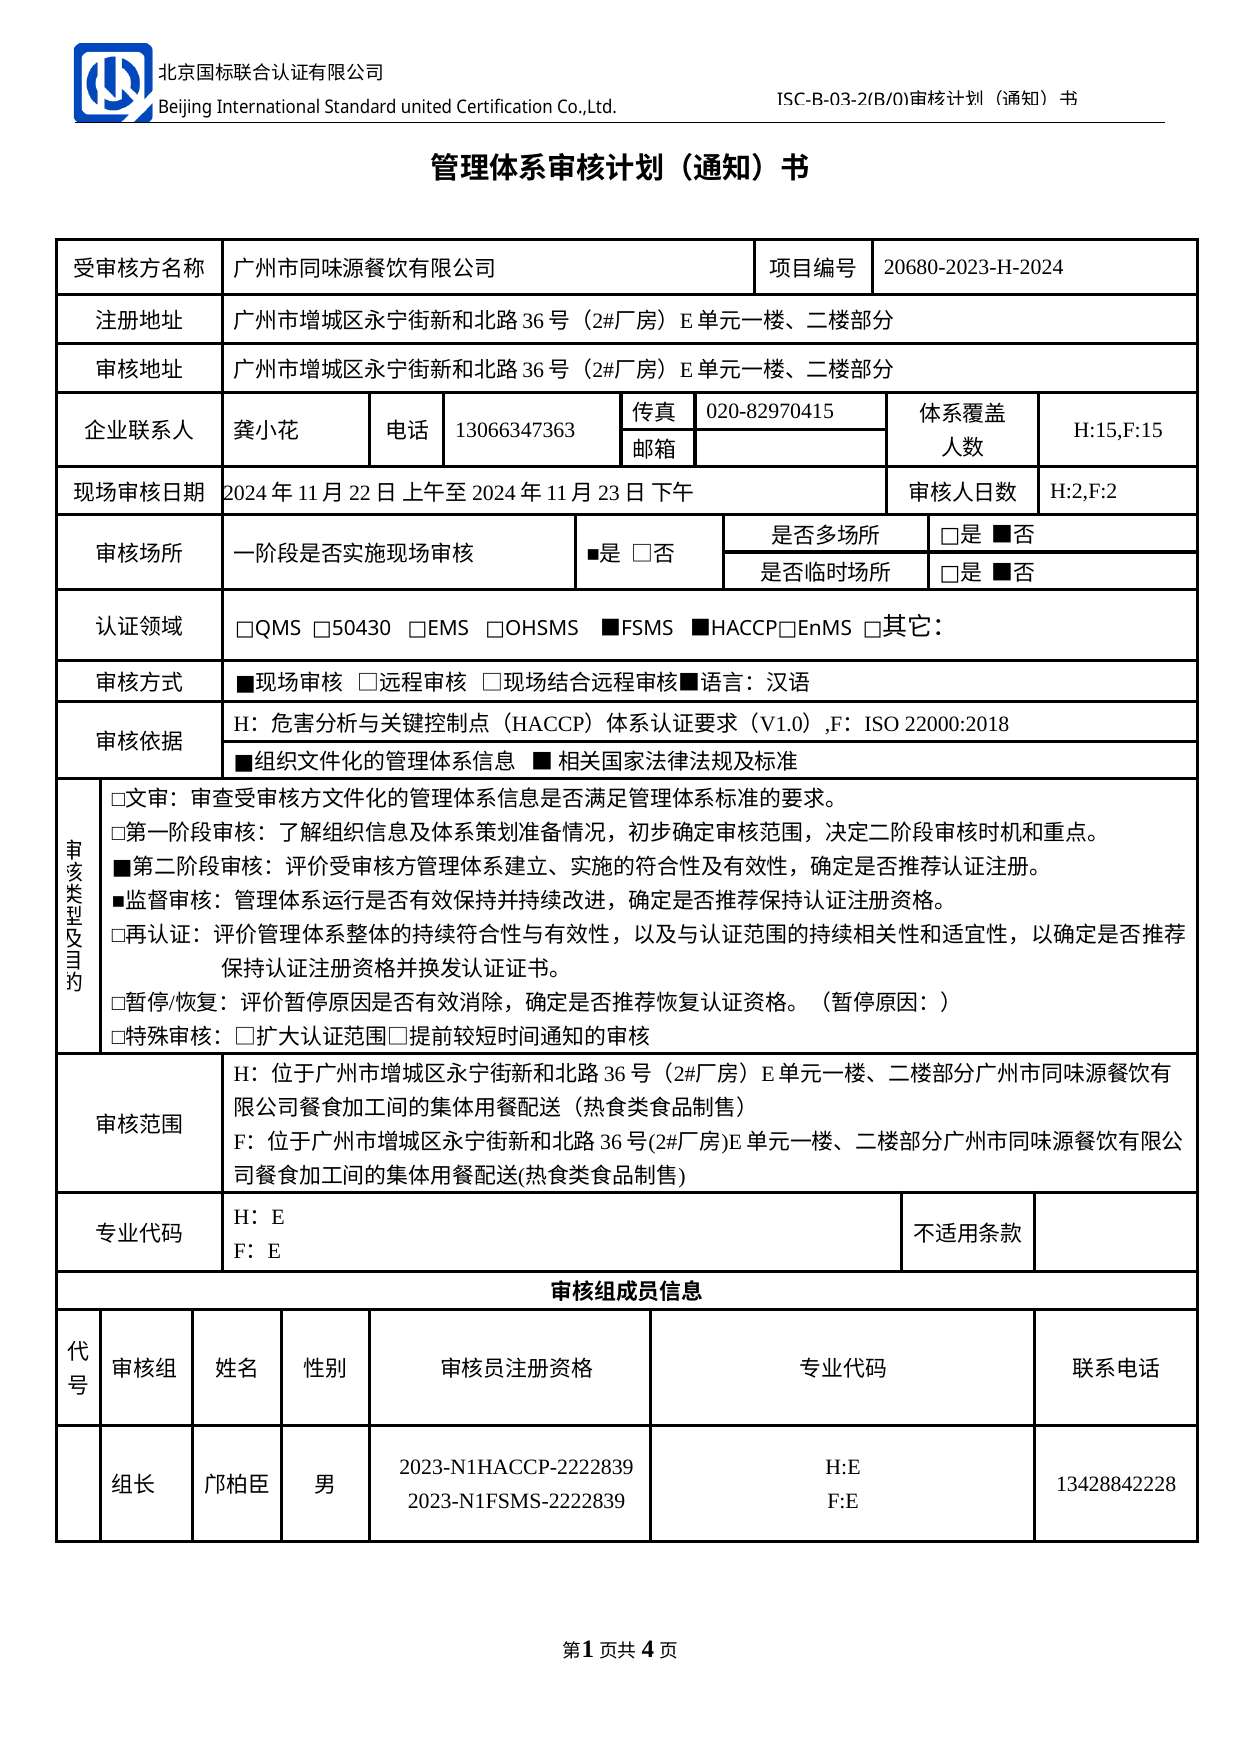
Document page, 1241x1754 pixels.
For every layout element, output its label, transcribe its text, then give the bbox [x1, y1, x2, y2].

table_cell 不适用条款 [903, 1194, 1033, 1269]
table_cell ■组织文件化的管理体系信息 ■ 相关国家法律法规及标准 [224, 743, 1196, 777]
table_cell 一阶段是否实施现场审核 [224, 516, 574, 587]
table_cell 审核组成员信息 [58, 1273, 1196, 1307]
table_cell 联系电话 [1036, 1311, 1196, 1424]
table_cell [1036, 1194, 1196, 1269]
table_cell 2024年11月22日 上午至2024年11月23日 下午 [224, 468, 885, 513]
table_cell 姓名 [194, 1311, 280, 1424]
table_cell 专业代码 [58, 1194, 221, 1269]
table_cell 广州市增城区永宁街新和北路36号（2#厂房）E单元一楼、二楼部分 [224, 345, 1196, 391]
table_cell 020-82970415 [697, 394, 885, 428]
table_cell 审核范围 [58, 1055, 221, 1191]
table_cell 13066347363 [445, 394, 619, 465]
table_cell 专业代码 [652, 1311, 1033, 1424]
table_cell 审核依据 [58, 703, 221, 777]
table_cell 电话 [371, 394, 442, 465]
table_cell 2023-N1HACCP-2222839 2023-N1FSMS-2222839 [371, 1427, 649, 1540]
table_cell □是 ■否 [930, 516, 1196, 550]
table_header 广州市同味源餐饮有限公司 [224, 241, 753, 293]
table_cell 组长 [102, 1427, 191, 1540]
table_cell H:2,F:2 [1040, 468, 1196, 513]
table_cell 审核员注册资格 [371, 1311, 649, 1424]
table_cell 是否临时场所 [725, 554, 927, 587]
table_cell 性别 [283, 1311, 368, 1424]
table_cell □QMS □50430 □EMS □OHSMS ■FSMS ■HACCP□EnMS □其它： [224, 591, 1196, 658]
table_cell □文审：审查受审核方文件化的管理体系信息是否满足管理体系标准的要求。 □第一阶段审核：了解组织信息及体系策划准备情况，初步确定审核范围，决定二阶段审核时机和重点。 ■第二阶段审核：评价受审核方管理体系建立、实施的符合性及有效性，确定是否推荐认证注册。 ■监督审核：管理体系运行是否有效保持并持续改进，确定是否推荐保持认证注册资格。 □再认证：评价管理体系整体的持续符合性与有效性，以及与认证范围的持续相关性和适宜性，以确定是否推荐保持认证注册资格并换发认证证书。 □暂停/恢复：评价暂停原因是否有效消除，确定是否推荐恢复认证资格。（暂停原因：） □特殊审核：□扩大认证范围□提前较短时间通知的审核 [102, 780, 1196, 1052]
table_cell 体系覆盖 人数 [888, 394, 1037, 465]
table_cell H：危害分析与关键控制点（HACCP）体系认证要求（V1.0）,F：ISO 22000:2018 [224, 703, 1196, 740]
table_cell 龚小花 [224, 394, 368, 465]
table_cell H:15,F:15 [1040, 394, 1196, 465]
table_cell 13428842228 [1036, 1427, 1196, 1540]
table_cell ■是 □否 [577, 516, 722, 587]
table_cell 审核地址 [58, 345, 221, 391]
table_cell ■现场审核 □远程审核 □现场结合远程审核■语言：汉语 [224, 662, 1196, 700]
table_cell 审核组 [102, 1311, 191, 1424]
text 管理体系审核计划（通知）书 [75, 131, 1165, 199]
table_cell H:E F:E [652, 1427, 1033, 1540]
table_cell 广州市增城区永宁街新和北路36号（2#厂房）E单元一楼、二楼部分 [224, 296, 1196, 342]
table_cell 代号 [58, 1311, 99, 1424]
picture [73, 43, 153, 123]
table_cell H：E F：E [224, 1194, 900, 1269]
table_cell 审核场所 [58, 516, 221, 587]
table_header 受审核方名称 [58, 241, 221, 293]
table_cell H：位于广州市增城区永宁街新和北路36号（2#厂房）E单元一楼、二楼部分广州市同味源餐饮有限公司餐食加工间的集体用餐配送（热食类食品制售） F：位于广州市增城区永宁街新和北路36号(2#厂房)E单元一楼、二楼部分广州市同味源餐饮有限公司餐食加工间的集体用餐配送(热食类食品制售) [224, 1055, 1196, 1191]
table_cell 邮箱 [623, 431, 693, 465]
table_header 项目编号 [756, 241, 871, 293]
table_cell □是 ■否 [930, 554, 1196, 587]
table_cell 注册地址 [58, 296, 221, 342]
table_cell 企业联系人 [58, 394, 221, 465]
table_cell [697, 431, 885, 465]
table_cell 男 [283, 1427, 368, 1540]
table_header 20680-2023-H-2024 [874, 241, 1196, 293]
table_cell [58, 1427, 99, 1540]
table_cell 审核方式 [58, 662, 221, 700]
table_cell 审核类型及目的 [58, 780, 99, 1052]
table_cell 审核人日数 [888, 468, 1037, 513]
table_cell 传真 [623, 394, 693, 428]
table_cell 现场审核日期 [58, 468, 221, 513]
table_cell 认证领域 [58, 591, 221, 658]
table_cell 是否多场所 [725, 516, 927, 550]
table_cell 邝柏臣 [194, 1427, 280, 1540]
